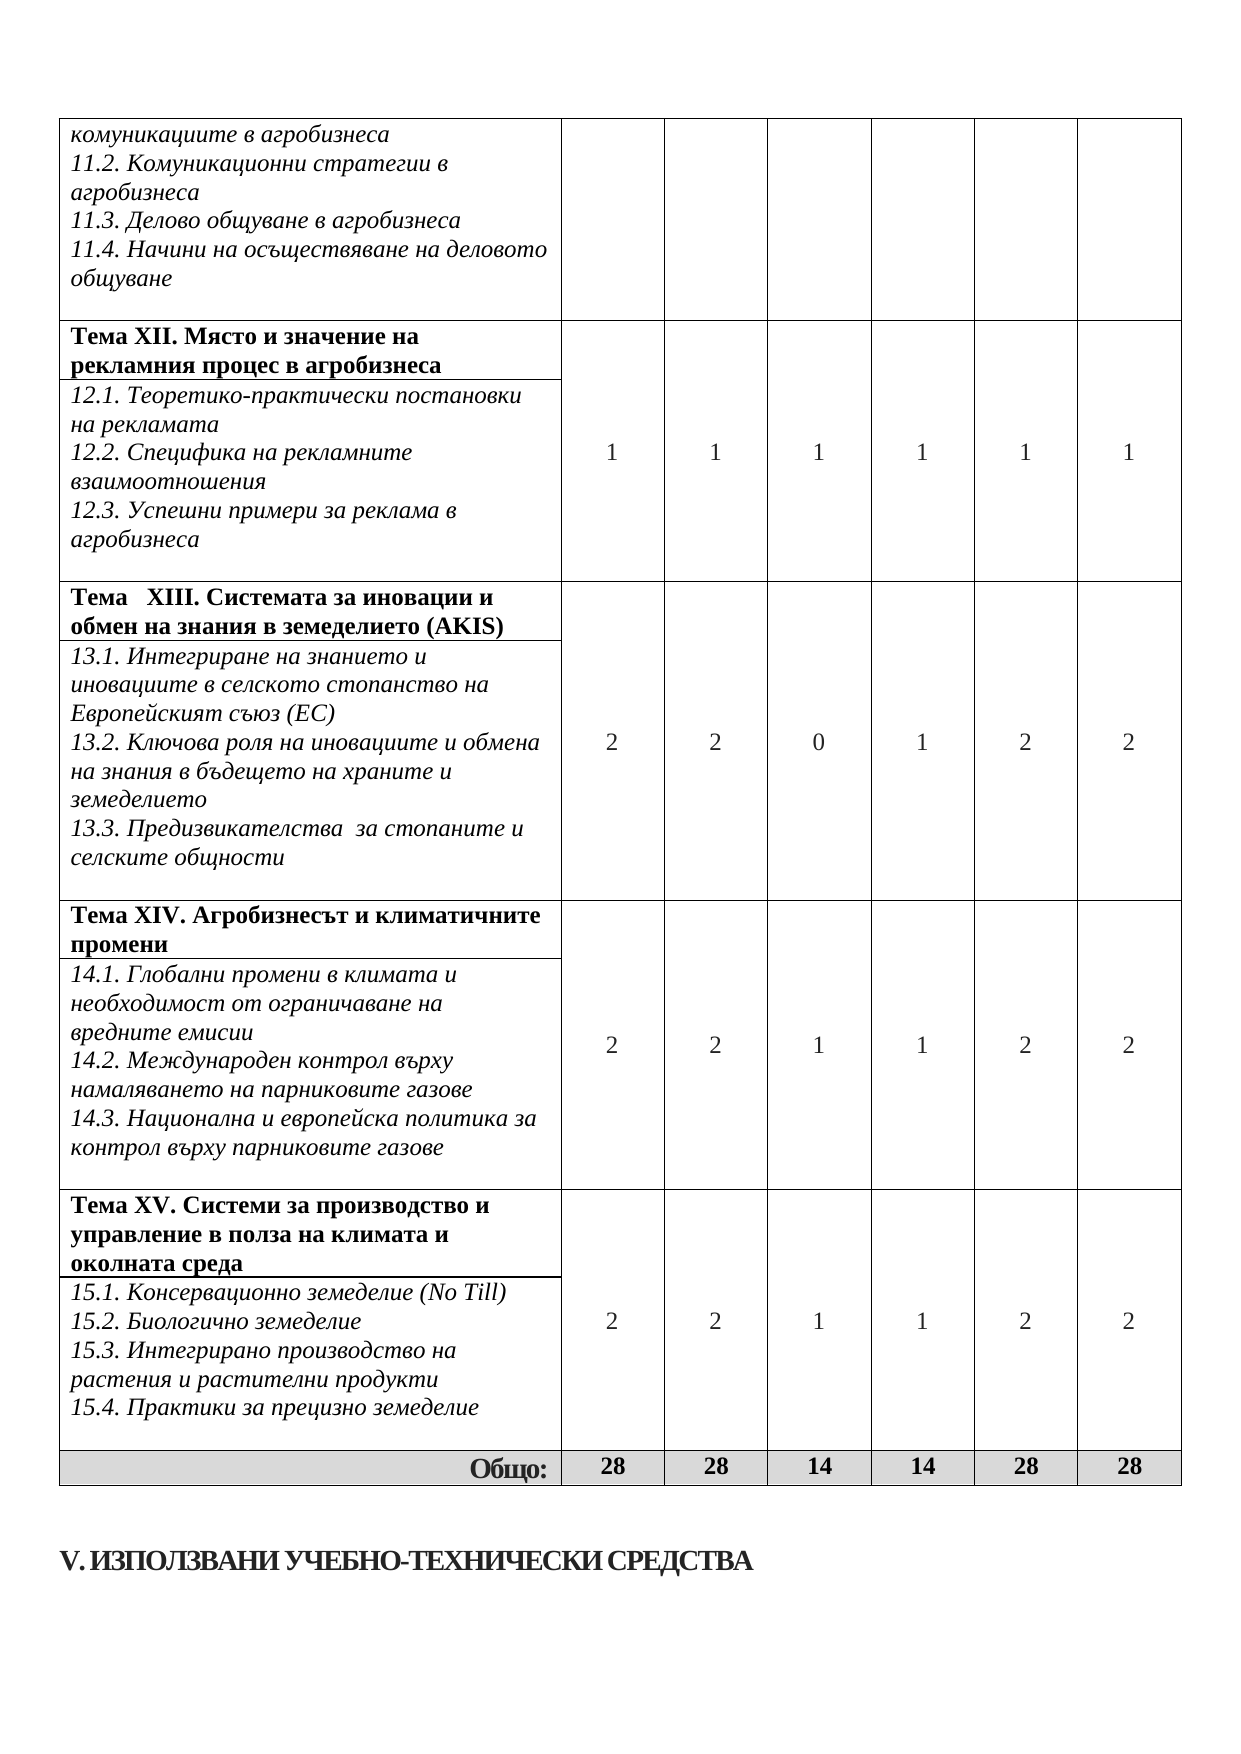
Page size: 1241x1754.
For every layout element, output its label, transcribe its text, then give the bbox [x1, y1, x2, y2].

table_cell 1 [872, 1190, 974, 1450]
table_cell 2 [562, 582, 664, 899]
table_cell 1 [872, 901, 974, 1189]
table_cell 2 [562, 901, 664, 1189]
table_cell 2 [1078, 1190, 1181, 1450]
table_cell 13.1. Интегриране на знанието и иновациите в селското стопанство на Европейският съюз (ЕС) 13.2. Ключова роля на иновациите и обмена на знания в бъдещето на храните и земеделието 13.3. Предизвикателства за стопаните и селските общности [60, 641, 561, 899]
table_cell 14 [768, 1451, 871, 1484]
table_cell 0 [768, 582, 871, 899]
table_cell 2 [665, 582, 767, 899]
table_cell 12.1. Теоретико-практически постановки на рекламата 12.2. Специфика на рекламните взаимоотношения 12.3. Успешни примери за реклама в агробизнеса [60, 380, 561, 581]
table_cell Тема XIV. Агробизнесът и климатичните промени [60, 901, 561, 958]
table_cell 2 [975, 582, 1077, 899]
table_cell 15.1. Консервационно земеделие (No Till) 15.2. Биологично земеделие 15.3. Интегрирано производство на растения и растителни продукти 15.4. Практики за прецизно земеделие [60, 1278, 561, 1450]
table_cell Тема XII. Място и значение на рекламния процес в агробизнеса [60, 321, 561, 379]
table_cell 14 [872, 1451, 974, 1484]
table_cell 1 [562, 321, 664, 581]
table_cell 28 [665, 1451, 767, 1484]
table_cell 1 [872, 321, 974, 581]
table_cell 1 [768, 901, 871, 1189]
table_cell 2 [665, 901, 767, 1189]
text V. ИЗПОЛЗВАНИ УЧЕБНО-ТЕХНИЧЕСКИ СРЕДСТВА [59, 1543, 1181, 1577]
table_cell 1 [975, 321, 1077, 581]
table_cell 2 [1078, 901, 1181, 1189]
table_cell 1 [872, 582, 974, 899]
table_cell 14.1. Глобални промени в климата и необходимост от ограничаване на вредните емисии 14.2. Международен контрол върху намаляването на парниковите газове 14.3. Национална и европейска политика за контрол върху парниковите газове [60, 959, 561, 1189]
table_cell 2 [975, 901, 1077, 1189]
table_cell 28 [1078, 1451, 1181, 1484]
table_cell 1 [768, 1190, 871, 1450]
table_cell 2 [665, 1190, 767, 1450]
table_cell 1 [768, 321, 871, 581]
table_cell 2 [562, 1190, 664, 1450]
table_cell 2 [1078, 582, 1181, 899]
table_cell Общо: [60, 1451, 561, 1484]
table_cell 1 [1078, 321, 1181, 581]
table_cell 2 [975, 1190, 1077, 1450]
table_cell 28 [562, 1451, 664, 1484]
table_cell Тема XV. Системи за производство и управление в полза на климата и околната среда [60, 1190, 561, 1276]
table_cell 28 [975, 1451, 1077, 1484]
table_cell 1 [665, 321, 767, 581]
table_cell Тема XIII. Системата за иновации и обмен на знания в земеделието (AKIS) [60, 582, 561, 640]
